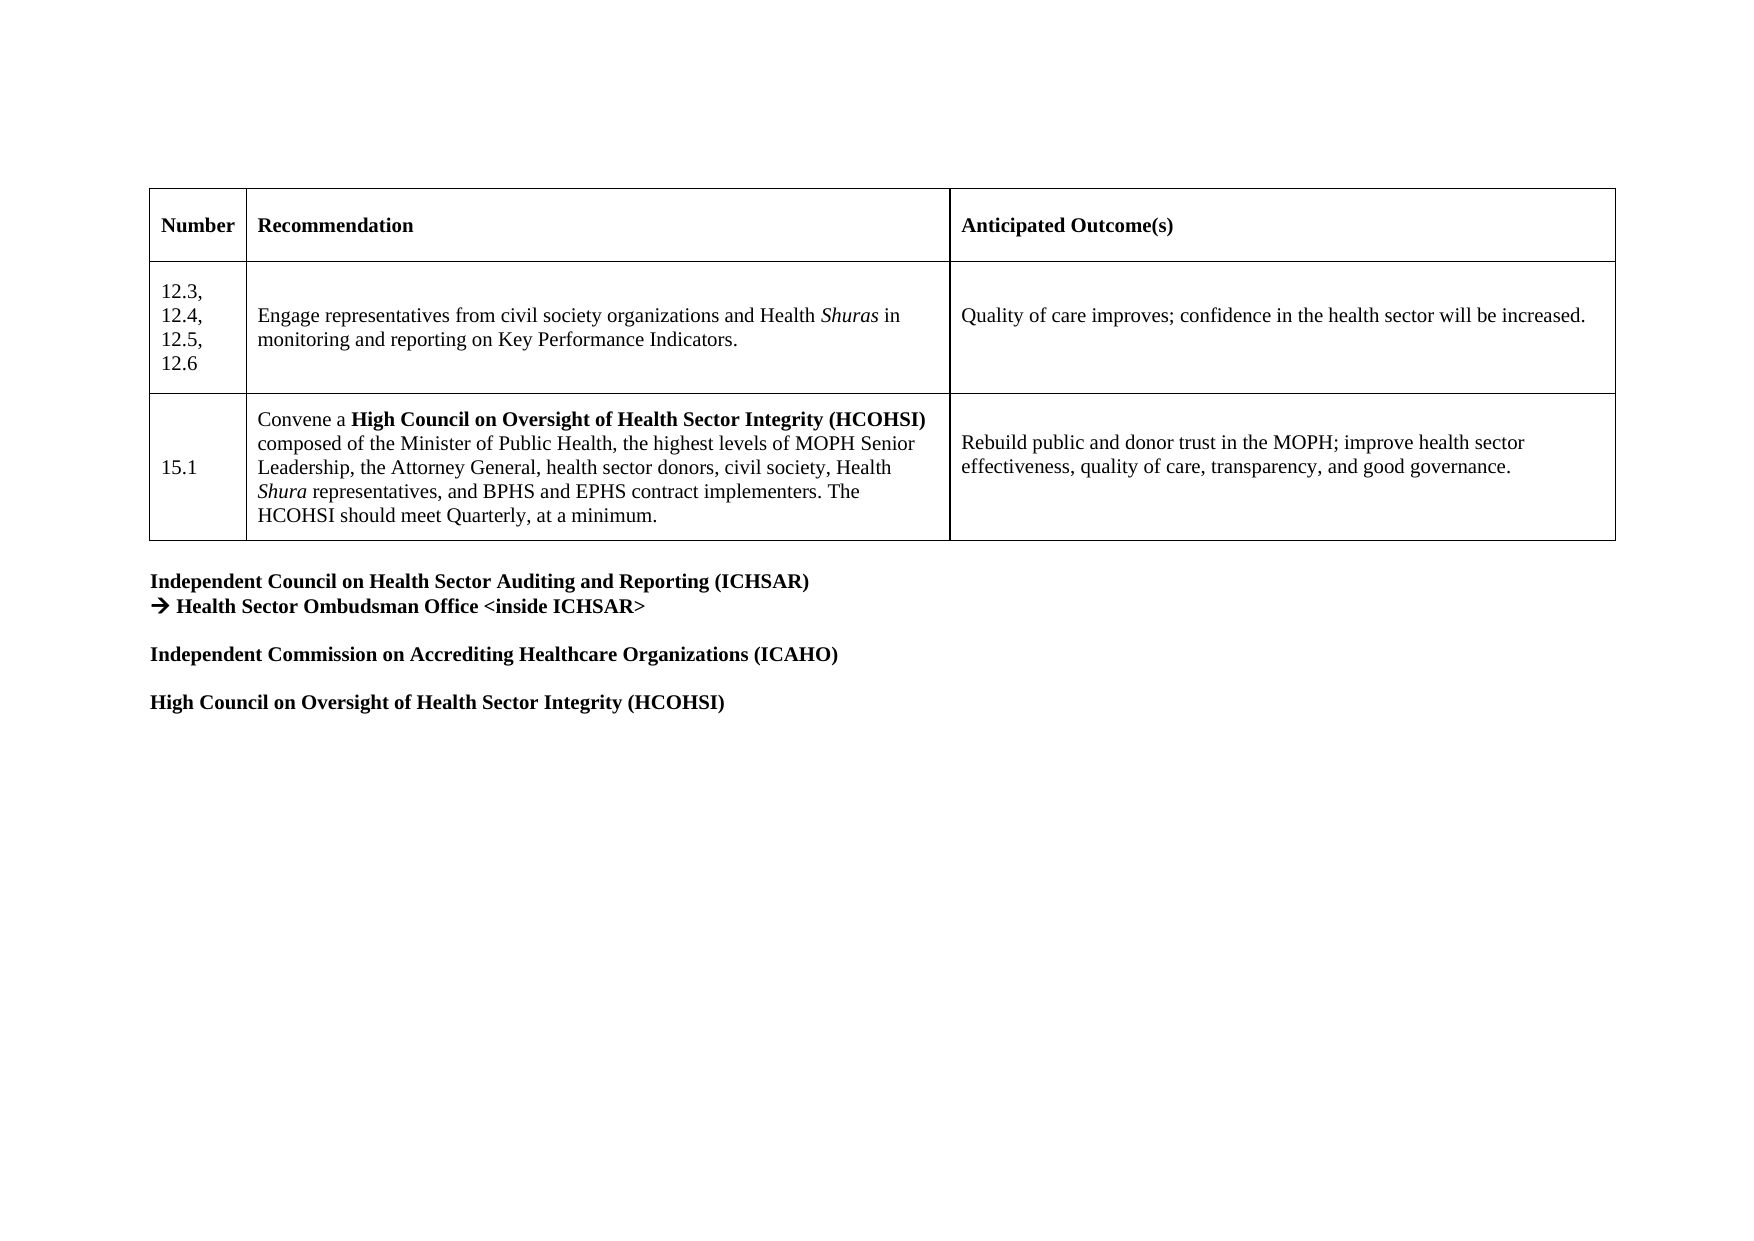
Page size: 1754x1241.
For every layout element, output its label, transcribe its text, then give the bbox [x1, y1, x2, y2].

table_cell Convene a High Council on Oversight of Health Sector Integrity (HCOHSI) composed of the Minister of Public Health, the highest levels of MOPH Senior Leadership, the Attorney General, health sector donors, civil society, Health Shura representatives, and BPHS and EPHS contract implementers. The HCOHSI should meet Quarterly, at a minimum. [247, 394, 949, 540]
table_cell Engage representatives from civil society organizations and Health Shuras in monitoring and reporting on Key Performance Indicators. [247, 262, 949, 393]
table_cell 15.1 [150, 394, 246, 540]
table_cell 12.3, 12.4, 12.5, 12.6 [150, 262, 246, 393]
table_cell Number [150, 189, 246, 261]
table_cell Recommendation [247, 189, 949, 261]
text Health Sector Ombudsman Office <inside ICHSAR> [150, 593, 1604, 618]
text Independent Council on Health Sector Auditing and Reporting (ICHSAR) [150, 569, 1604, 593]
table_cell Rebuild public and donor trust in the MOPH; improve health sector effectiveness, quality of care, transparency, and good governance. [951, 394, 1615, 540]
text Independent Commission on Accrediting Healthcare Organizations (ICAHO) [150, 642, 1604, 666]
table_cell Anticipated Outcome(s) [951, 189, 1615, 261]
table_cell Quality of care improves; confidence in the health sector will be increased. [951, 262, 1615, 393]
text High Council on Oversight of Health Sector Integrity (HCOHSI) [150, 690, 1604, 714]
